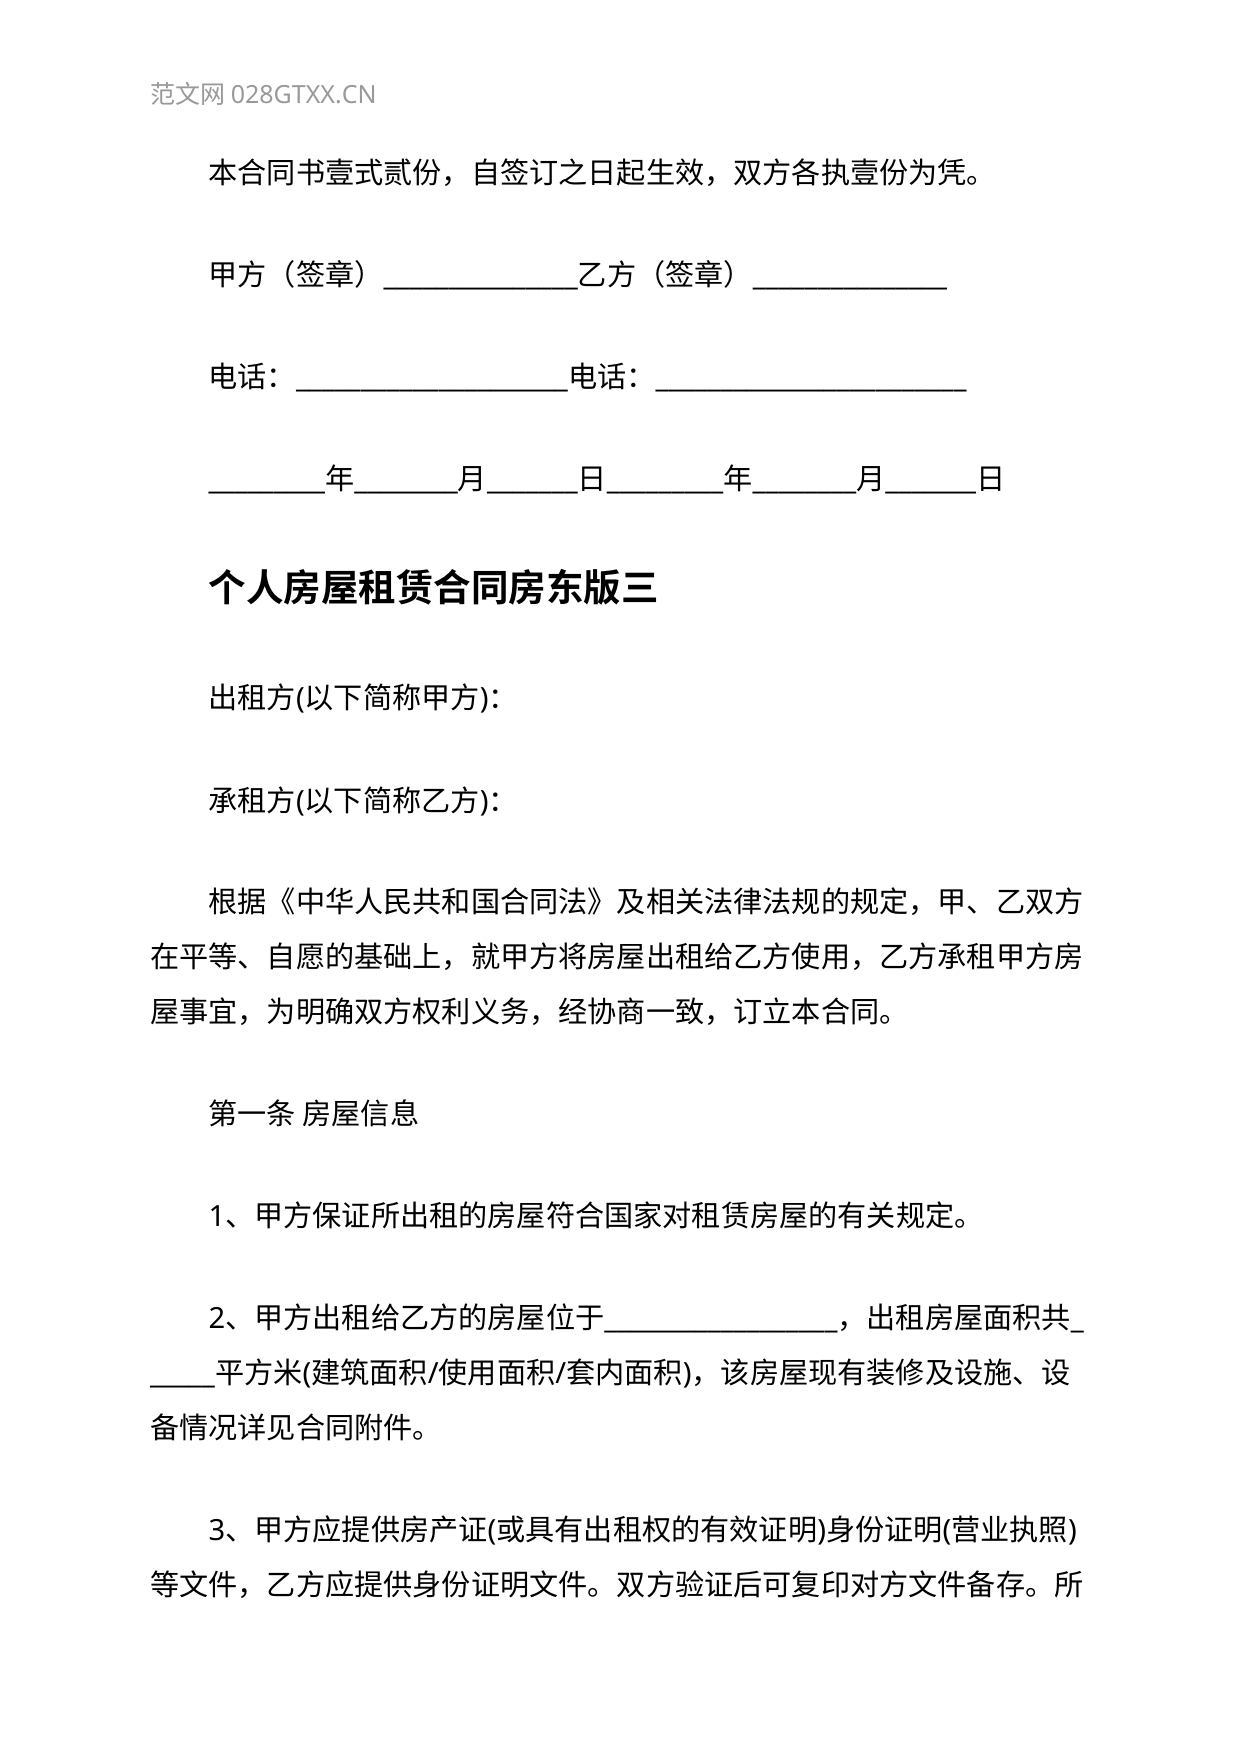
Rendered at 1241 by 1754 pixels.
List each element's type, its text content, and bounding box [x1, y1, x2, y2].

text 承租方(以下简称乙方)： [150, 777, 1090, 819]
text 本合同书壹式贰份，自签订之日起生效，双方各执壹份为凭。 [150, 150, 1090, 192]
text 2、甲方出租给乙方的房屋位于__________________，出租房屋面积共______平方米(建筑面积/使用面积/套内面积)，该房屋现有装修及设施、设备情况详见合同附件。 [150, 1294, 1090, 1447]
text 甲方（签章）_______________乙方（签章）_______________ [150, 252, 1090, 294]
text 1、甲方保证所出租的房屋符合国家对租赁房屋的有关规定。 [150, 1192, 1090, 1235]
text 电话：_____________________电话：________________________ [150, 354, 1090, 396]
text 第一条 房屋信息 [150, 1091, 1090, 1133]
text 根据《中华人民共和国合同法》及相关法律法规的规定，甲、乙双方在平等、自愿的基础上，就甲方将房屋出租给乙方使用，乙方承租甲方房屋事宜，为明确双方权利义务，经协商一致，订立本合同。 [150, 879, 1090, 1031]
text _________年________月_______日_________年________月_______日 [150, 456, 1090, 498]
text 出租方(以下简称甲方)： [150, 675, 1090, 717]
text 个人房屋租赁合同房东版三 [150, 558, 1090, 612]
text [150, 1506, 1090, 1603]
